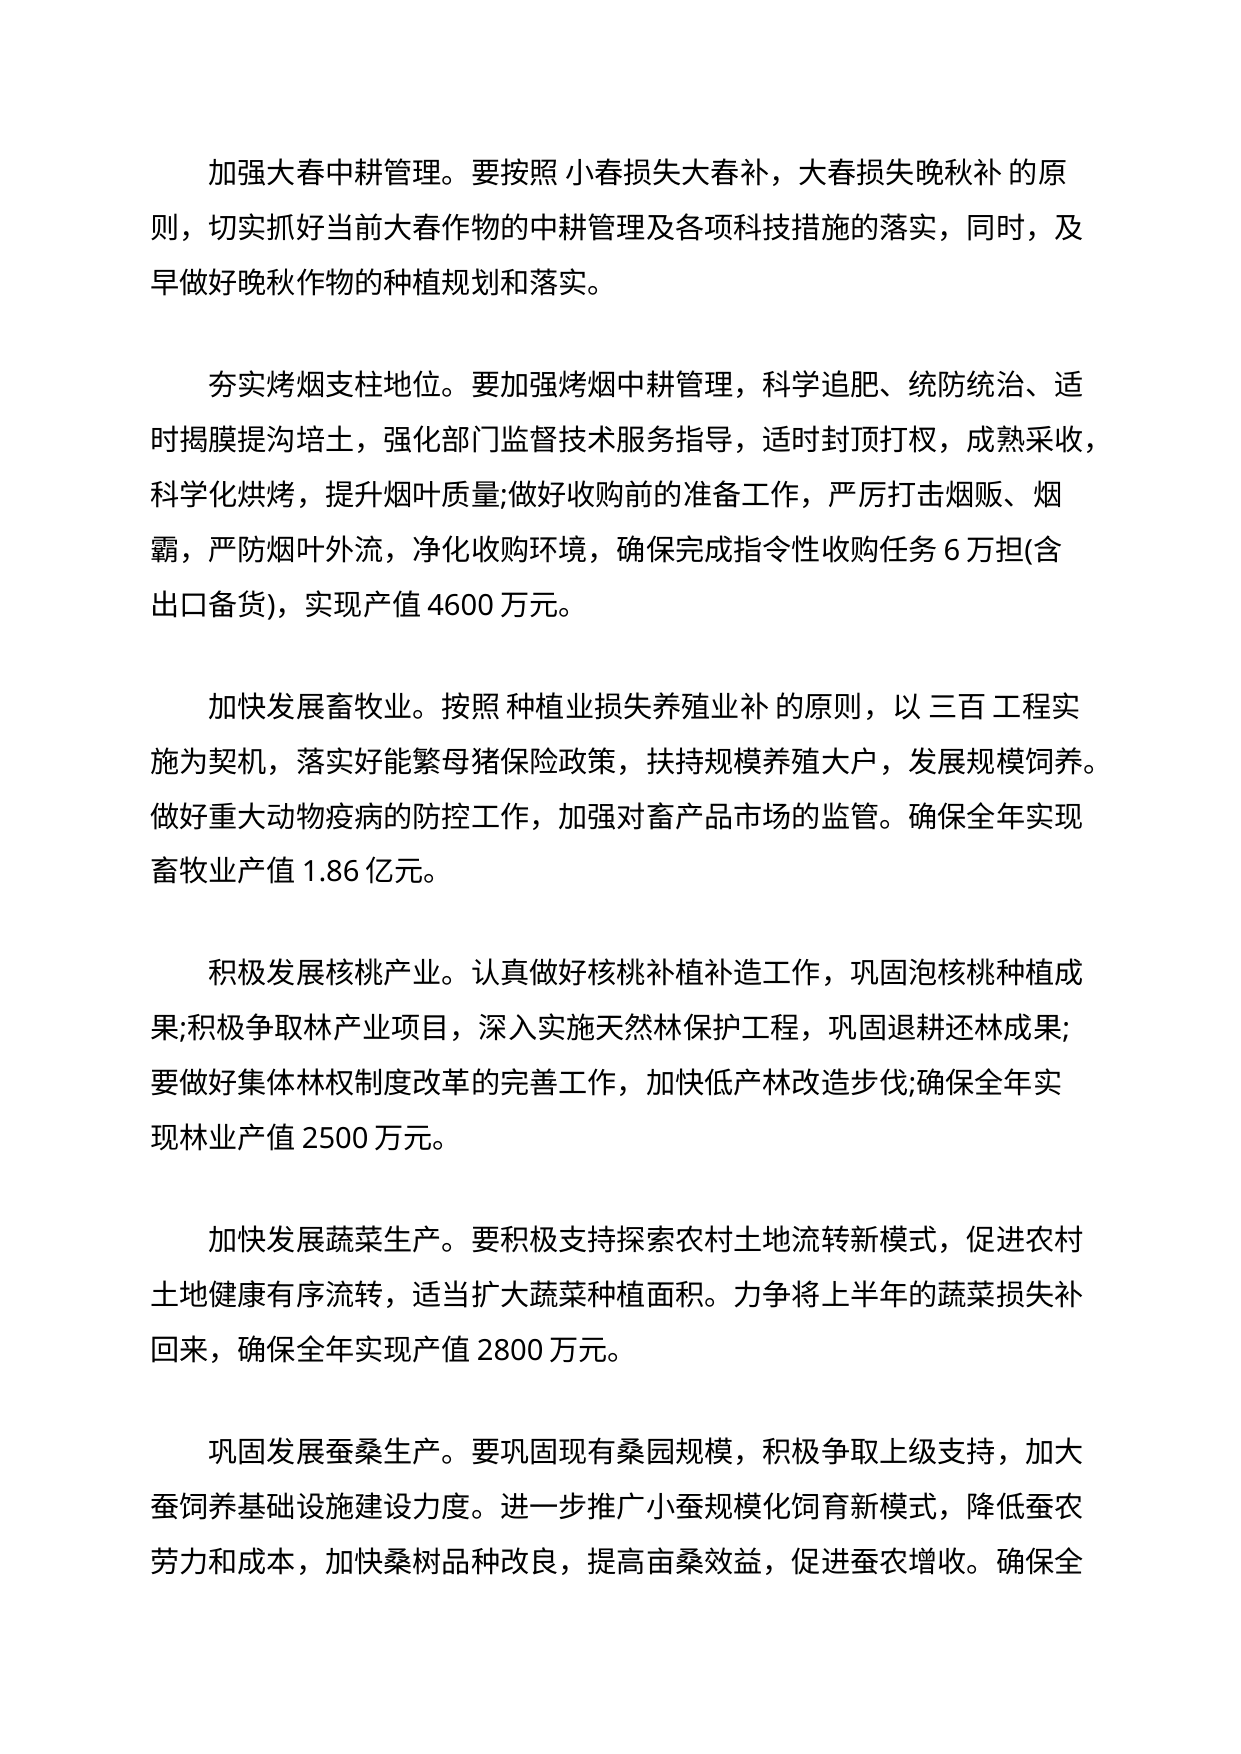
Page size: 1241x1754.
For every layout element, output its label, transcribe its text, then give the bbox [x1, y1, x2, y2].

text 积极发展核桃产业。认真做好核桃补植补造工作，巩固泡核桃种植成果;积极争取林产业项目，深入实施天然林保护工程，巩固退耕还林成果;要做好集体林权制度改革的完善工作，加快低产林改造步伐;确保全年实现林业产值2500万元。 [150, 950, 1090, 1157]
text 加快发展蔬菜生产。要积极支持探索农村土地流转新模式，促进农村土地健康有序流转，适当扩大蔬菜种植面积。力争将上半年的蔬菜损失补回来，确保全年实现产值2800万元。 [150, 1217, 1090, 1369]
text 夯实烤烟支柱地位。要加强烤烟中耕管理，科学追肥、统防统治、适时揭膜提沟培土，强化部门监督技术服务指导，适时封顶打杈，成熟采收，科学化烘烤，提升烟叶质量;做好收购前的准备工作，严厉打击烟贩、烟霸，严防烟叶外流，净化收购环境，确保完成指令性收购任务6万担(含出口备货)，实现产值4600万元。 [150, 362, 1090, 624]
text 加快发展畜牧业。按照 种植业损失养殖业补 的原则，以 三百 工程实施为契机，落实好能繁母猪保险政策，扶持规模养殖大户，发展规模饲养。做好重大动物疫病的防控工作，加强对畜产品市场的监管。确保全年实现畜牧业产值1.86亿元。 [150, 683, 1090, 890]
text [150, 1429, 1090, 1581]
text 加强大春中耕管理。要按照 小春损失大春补，大春损失晚秋补 的原则，切实抓好当前大春作物的中耕管理及各项科技措施的落实，同时，及早做好晚秋作物的种植规划和落实。 [150, 150, 1090, 302]
